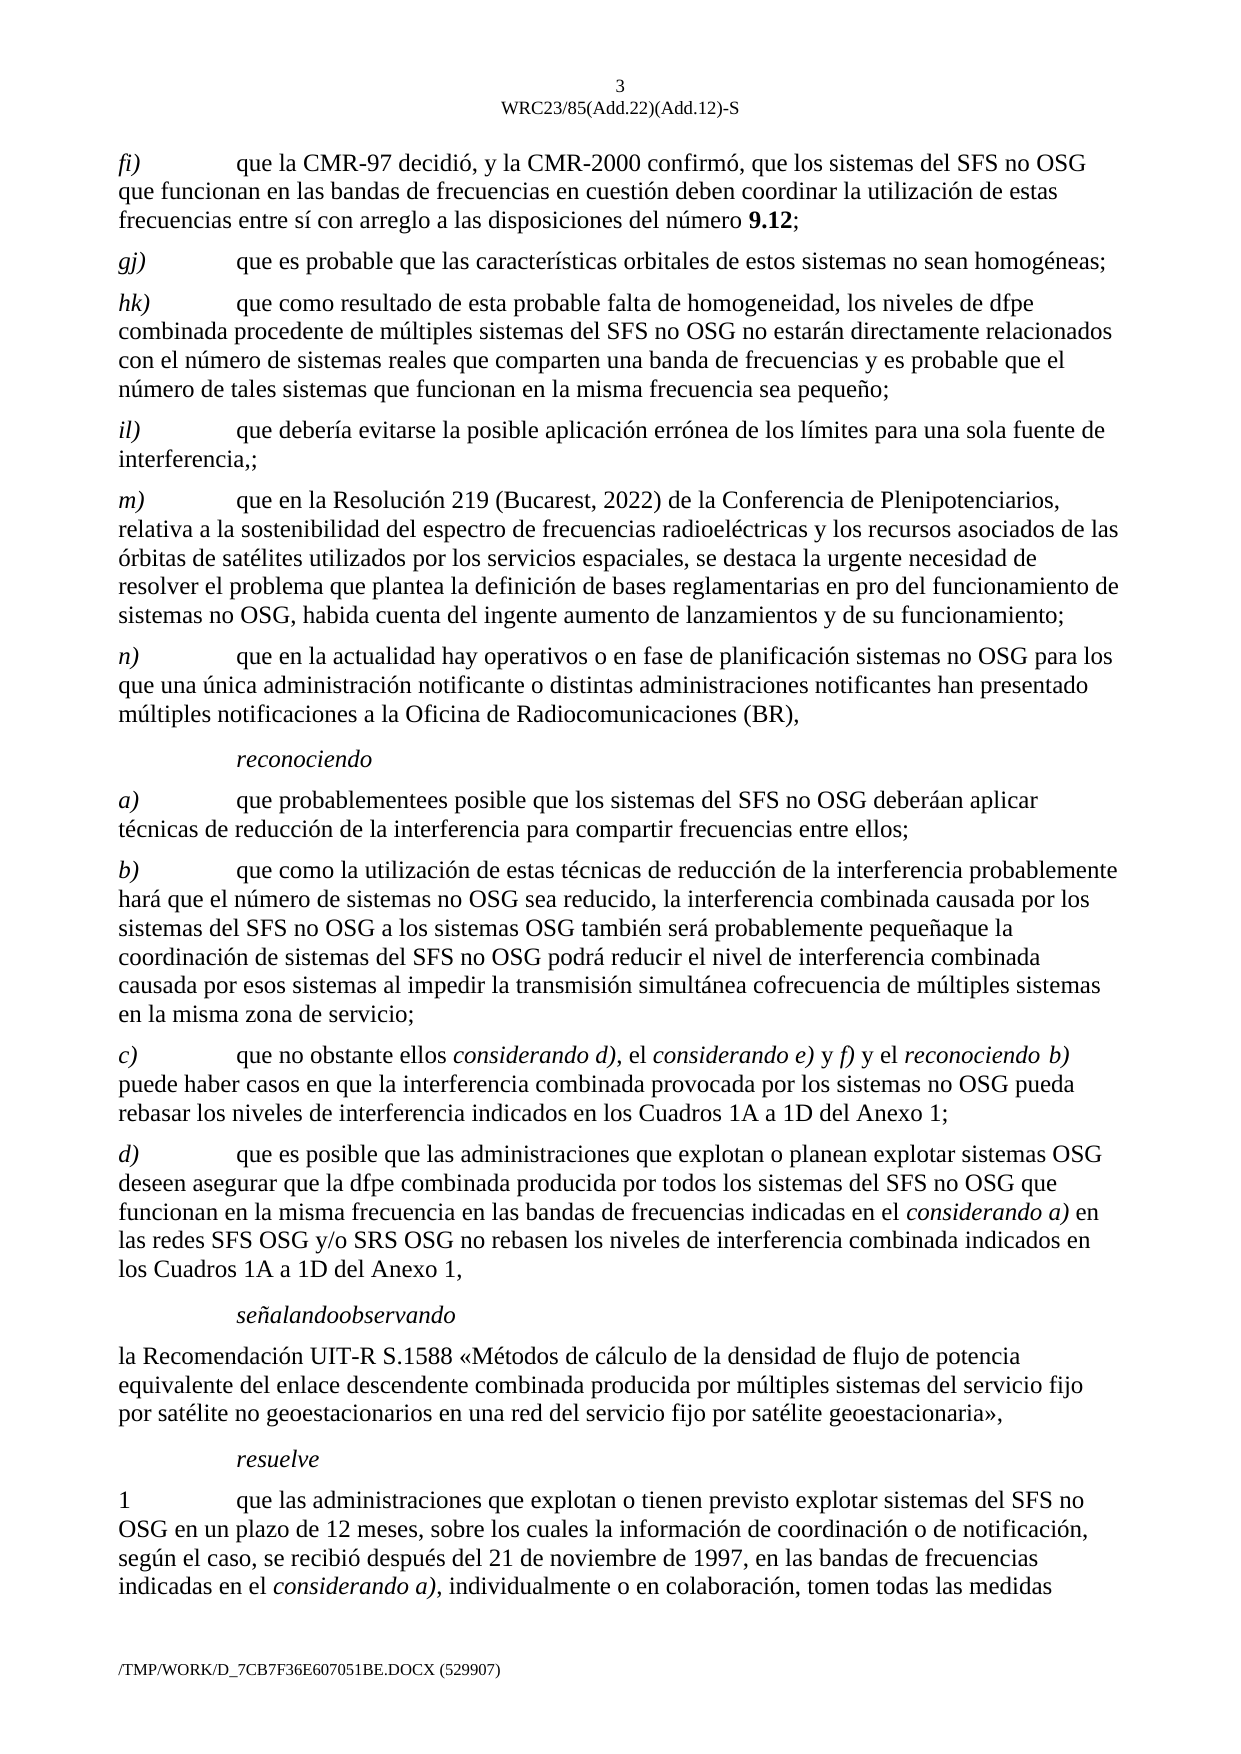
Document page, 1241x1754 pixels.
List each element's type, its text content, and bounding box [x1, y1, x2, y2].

text reconociendo [236, 744, 1122, 773]
text ) que la CMR-97 decidió, y la CMR-2000 confirmó, que los sistemas del SFS no OSG que funcionan en las bandas de frecuencias en cuestión deben coordinar la utilización de estas frecuencias entre sí con arreglo a las disposiciones del número 9.12; [118, 148, 1122, 234]
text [118, 1485, 1122, 1600]
text ) que como resultado de esta probable falta de homogeneidad, los niveles de dfpe combinada procedente de múltiples sistemas del SFS no OSG no estarán directamente relacionados con el número de sistemas reales que comparten una banda de frecuencias; [118, 288, 1122, 403]
text a) que los sistemas del SFS no OSG debn aplicar técnicas de reducción de la interferencia para compartir frecuencias entre ellos; [118, 786, 1122, 843]
text b) ; [118, 856, 1122, 1028]
text c) que no obstante considerando d), e) y el reconociendo b) puede haber casos en que la interferencia combinada provocada por los sistemas no OSG pueda rebasar los niveles de interferencia indicados en los Cuadros 1A a 1D; [118, 1041, 1122, 1127]
text ) que debería evitarse la posible aplicación errónea de los límites para una sola fuente de interferencia [118, 415, 1122, 473]
text d) que es posible que las administraciones que explotan sistemas OSG deseen asegurar que la dfpe combinada producida por todos los sistemas del SFS no OSG que funcionan en la misma frecuencia en las bandas de frecuencias indicadas en el considerando a) en las redes SFS OSG y/o SRS OSG no rebasen los niveles de interferencia combinada indicados en los Cuadros 1A a 1D, [118, 1139, 1122, 1283]
text ) que es probable que las características orbitales de estos sistemas no sean homogéneas; [118, 246, 1122, 275]
text la Recomendación UIT-R S.1588 «Métodos de cálculo de la densidad de flujo de potencia equivalente del enlace descendente combinada producida por múltiples sistemas del servicio fijo por satélite no geoestacionarios en una red del servicio fijo por satélite geoestacionaria», [118, 1341, 1122, 1427]
text resuelve [236, 1444, 1122, 1473]
